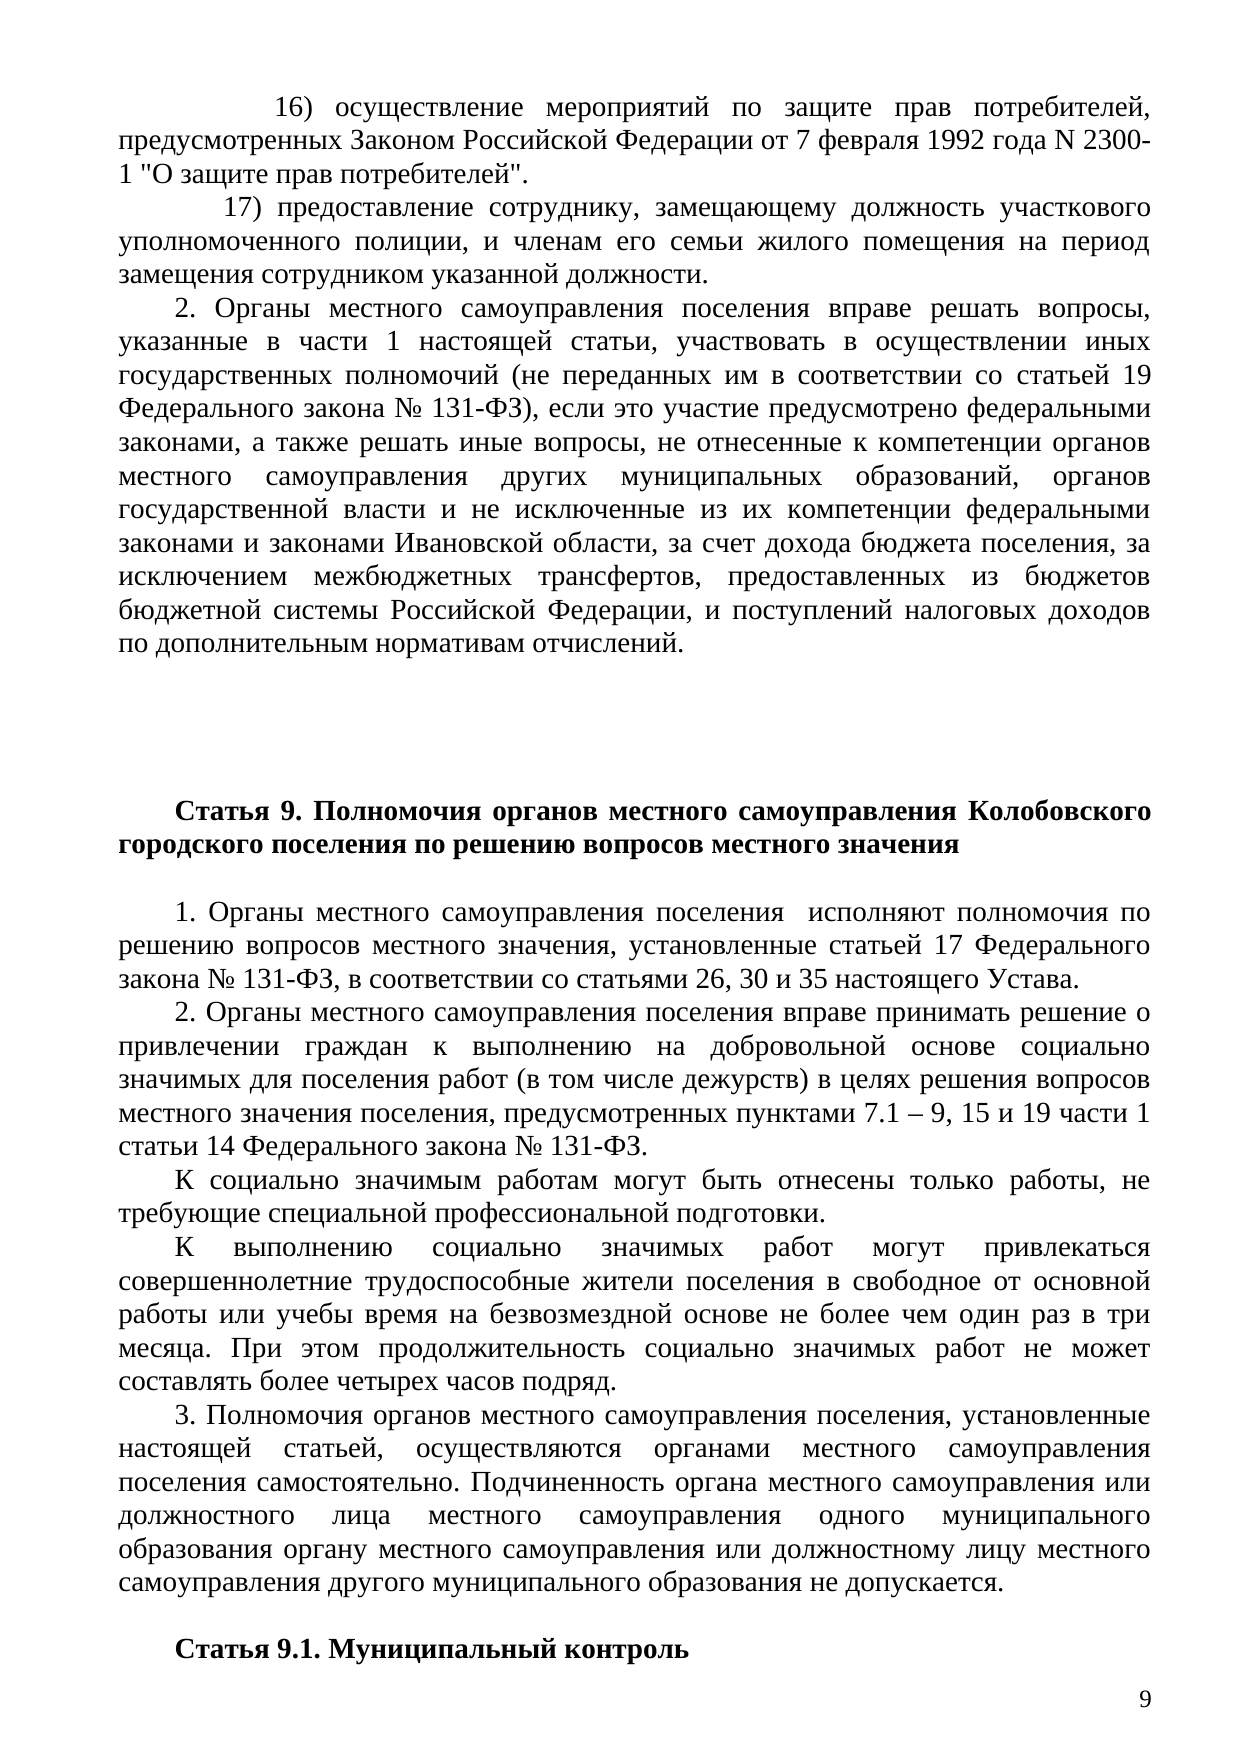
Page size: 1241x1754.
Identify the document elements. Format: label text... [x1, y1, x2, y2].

text Статья 9. Полномочия органов местного самоуправления Колобовского городского поселения по решению вопросов местного значения [118, 793, 1152, 860]
text 2. Органы местного самоуправления поселения вправе решать вопросы, указанные в части 1 настоящей статьи, участвовать в осуществлении иных государственных полномочий (не переданных им в соответствии со статьей 19 Федерального закона № 131-ФЗ), если это участие предусмотрено федеральными законами, а также решать иные вопросы, не отнесенные к компетенции органов местного самоуправления других муниципальных образований, органов государственной власти и не исключенные из их компетенции федеральными законами и законами Ивановской области, за счет дохода бюджета поселения, за исключением межбюджетных трансфертов, предоставленных из бюджетов бюджетной системы Российской Федерации, и поступлений налоговых доходов по дополнительным нормативам отчислений. [118, 290, 1152, 659]
text 17) предоставление сотруднику, замещающему должность участкового уполномоченного полиции, и членам его семьи жилого помещения на период замещения сотрудником указанной должности. [118, 189, 1152, 290]
text Статья 9.1. Муниципальный контроль [118, 1632, 1152, 1665]
text 1. Органы местного самоуправления поселения исполняют полномочия по решению вопросов местного значения, установленные статьей 17 Федерального закона № 131-ФЗ, в соответствии со статьями 26, 30 и 35 настоящего Устава. [118, 894, 1152, 994]
text 2. Органы местного самоуправления поселения вправе принимать решение о привлечении граждан к выполнению на добровольной основе социально значимых для поселения работ (в том числе дежурств) в целях решения вопросов местного значения поселения, предусмотренных пунктами 7.1 – 9, 15 и 19 части 1 статьи 14 Федерального закона № 131-ФЗ. [118, 994, 1152, 1162]
text 3. Полномочия органов местного самоуправления поселения, установленные настоящей статьей, осуществляются органами местного самоуправления поселения самостоятельно. Подчиненность органа местного самоуправления или должностного лица местного самоуправления одного муниципального образования органу местного самоуправления или должностному лицу местного самоуправления другого муниципального образования не допускается. [118, 1397, 1152, 1598]
text 16) осуществление мероприятий по защите прав потребителей, предусмотренных Законом Российской Федерации от 7 февраля 1992 года N 2300-1 "О защите прав потребителей". [118, 89, 1152, 189]
text К социально значимым работам могут быть отнесены только работы, не требующие специальной профессиональной подготовки. [118, 1162, 1152, 1229]
text К выполнению социально значимых работ могут привлекаться совершеннолетние трудоспособные жители поселения в свободное от основной работы или учебы время на безвозмездной основе не более чем один раз в три месяца. При этом продолжительность социально значимых работ не может составлять более четырех часов подряд. [118, 1229, 1152, 1397]
